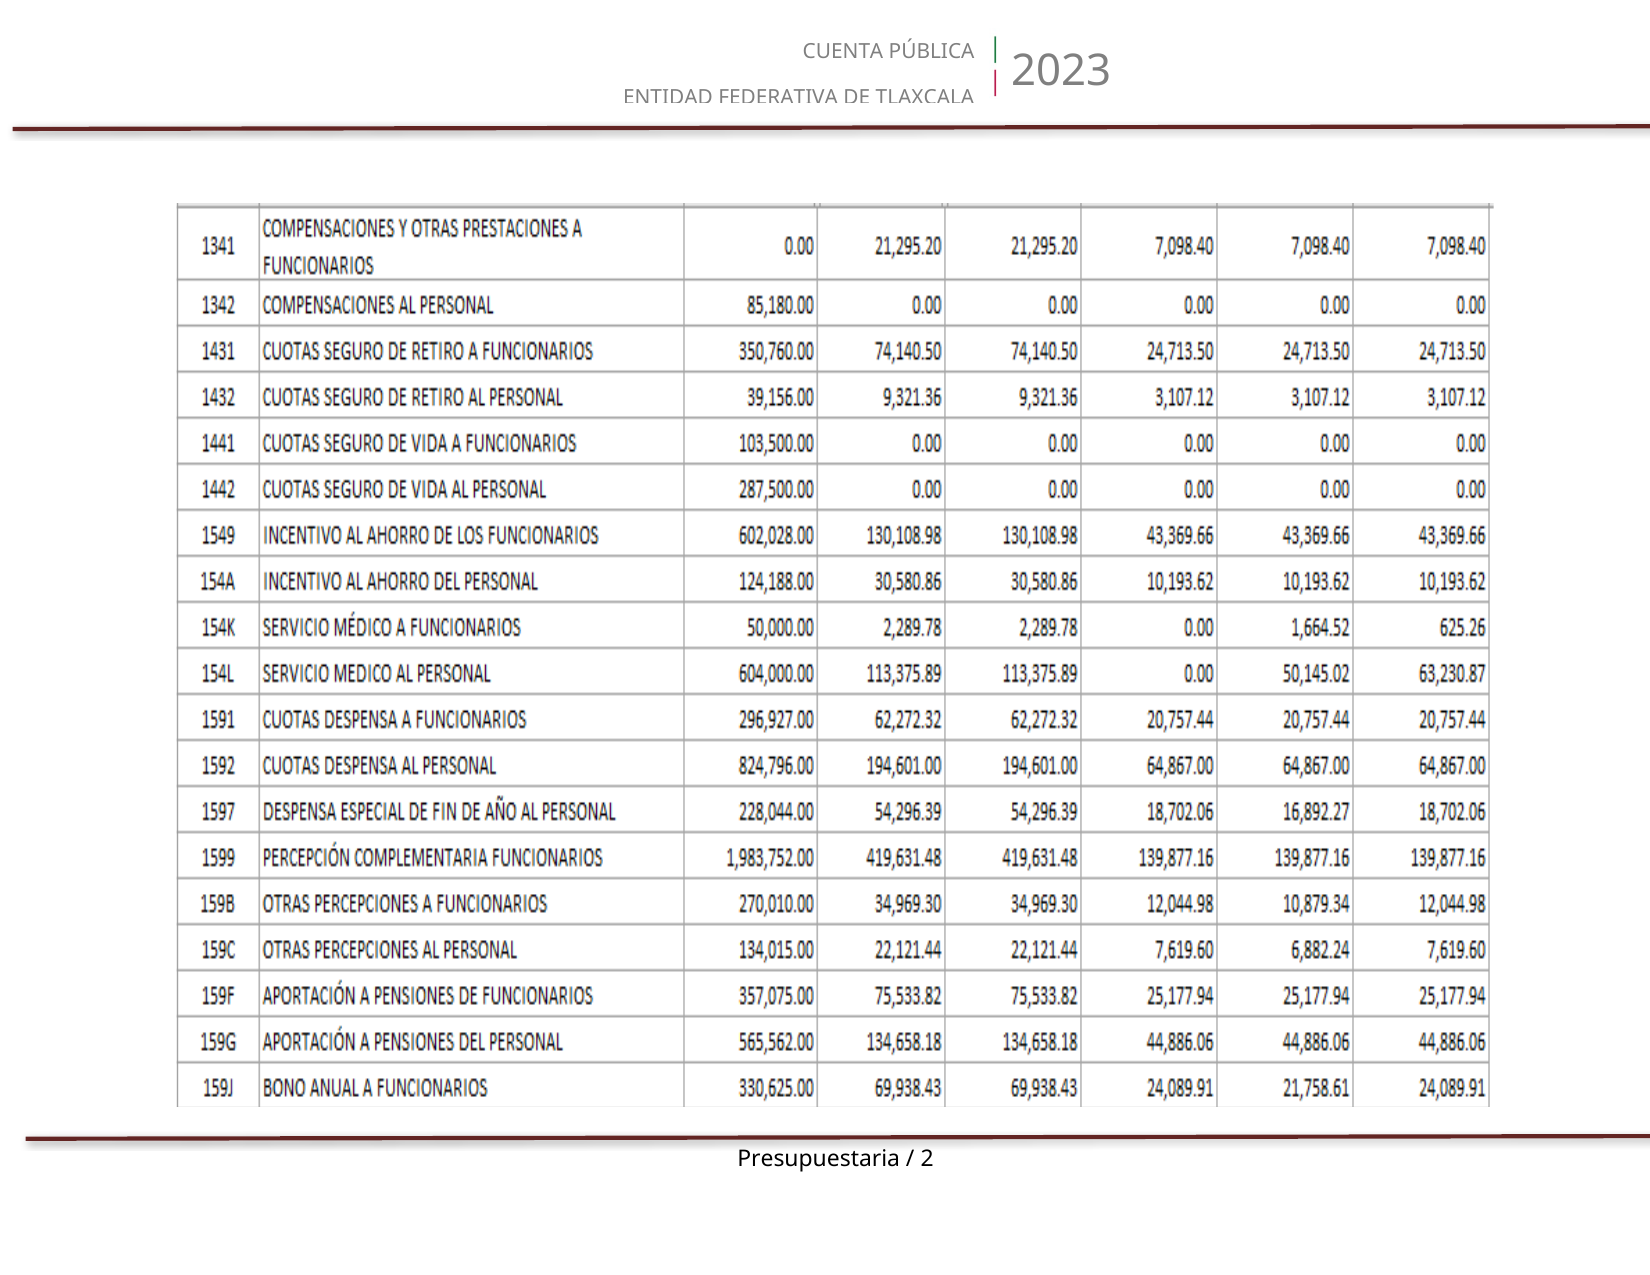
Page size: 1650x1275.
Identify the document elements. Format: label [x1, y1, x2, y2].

picture [989, 28, 1005, 99]
picture [176, 203, 1494, 1107]
